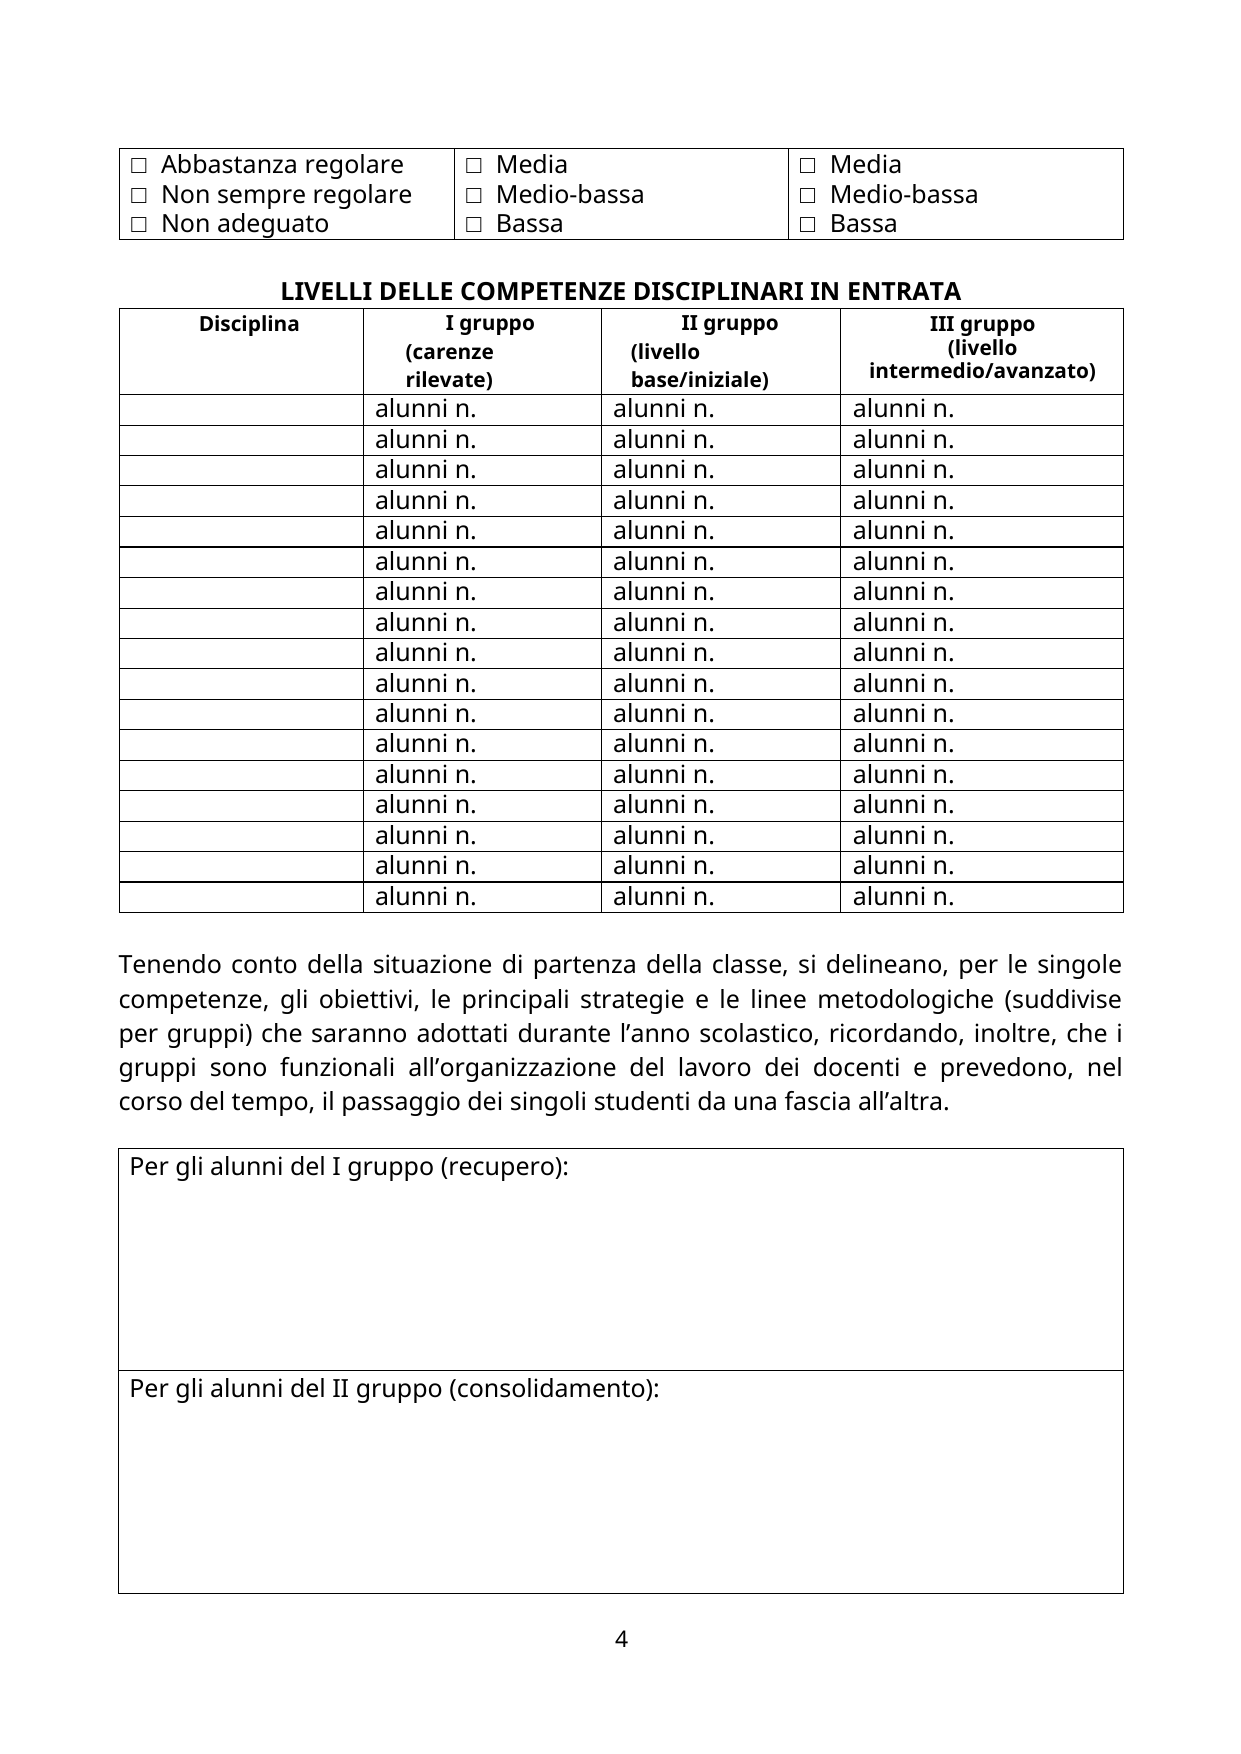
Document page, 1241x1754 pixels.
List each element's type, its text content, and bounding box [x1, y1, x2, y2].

table_cell alunni n. [841, 548, 1123, 577]
table_cell alunni n. [602, 426, 840, 455]
table_cell [120, 486, 363, 516]
table_cell [120, 822, 363, 851]
table_cell alunni n. [602, 669, 840, 699]
table_cell [120, 517, 363, 546]
table_cell [120, 456, 363, 485]
table_cell [120, 578, 363, 607]
table_cell alunni n. [364, 609, 601, 638]
table_cell [120, 669, 363, 699]
table_cell [120, 548, 363, 577]
table_cell alunni n. [602, 639, 840, 668]
table_cell alunni n. [364, 791, 601, 821]
table_cell alunni n. [364, 730, 601, 760]
table_cell alunni n. [841, 669, 1123, 699]
table_header III gruppo (livello intermedio/avanzato) [841, 309, 1123, 394]
table_cell [120, 852, 363, 881]
table_cell alunni n. [364, 426, 601, 455]
table_cell alunni n. [602, 395, 840, 424]
table_cell alunni n. [841, 609, 1123, 638]
table_cell alunni n. [602, 578, 840, 607]
table_header II gruppo (livello base/iniziale) [602, 309, 840, 394]
table_cell alunni n. [841, 791, 1123, 821]
table_cell alunni n. [841, 395, 1123, 424]
table_cell alunni n. [364, 639, 601, 668]
text LIVELLI DELLE COMPETENZE DISCIPLINARI IN ENTRATA [206, 273, 1035, 307]
table_cell alunni n. [602, 548, 840, 577]
table_cell alunni n. [602, 791, 840, 821]
table_header Media Medio-bassa Bassa [455, 149, 788, 239]
table_cell [120, 791, 363, 821]
table_cell alunni n. [364, 761, 601, 790]
table_cell alunni n. [841, 852, 1123, 881]
table_cell alunni n. [602, 761, 840, 790]
table_cell alunni n. [841, 639, 1123, 668]
table_cell [120, 761, 363, 790]
table_cell alunni n. [841, 456, 1123, 485]
table_cell alunni n. [841, 883, 1123, 912]
table_cell alunni n. [602, 700, 840, 729]
table_cell alunni n. [364, 669, 601, 699]
table_cell [120, 395, 363, 424]
table_cell alunni n. [602, 517, 840, 546]
table_cell alunni n. [841, 578, 1123, 607]
table_cell [120, 730, 363, 760]
table_cell alunni n. [841, 426, 1123, 455]
table_cell alunni n. [841, 517, 1123, 546]
table_cell alunni n. [364, 852, 601, 881]
table_cell alunni n. [841, 486, 1123, 516]
table_cell [120, 609, 363, 638]
table_cell alunni n. [364, 548, 601, 577]
table_cell alunni n. [602, 883, 840, 912]
table_cell alunni n. [841, 761, 1123, 790]
table_cell alunni n. [364, 578, 601, 607]
table_cell alunni n. [364, 700, 601, 729]
table_cell alunni n. [841, 730, 1123, 760]
table_cell alunni n. [364, 456, 601, 485]
table_cell alunni n. [602, 609, 840, 638]
table_header I gruppo (carenze rilevate) [364, 309, 601, 394]
table_header Abbastanza regolare Non sempre regolare Non adeguato [120, 149, 454, 239]
table_cell alunni n. [364, 395, 601, 424]
table_header Media Medio-bassa Bassa [789, 149, 1123, 239]
table_cell alunni n. [602, 852, 840, 881]
table_cell alunni n. [364, 486, 601, 516]
table_cell alunni n. [602, 456, 840, 485]
table_cell [120, 639, 363, 668]
table_cell [120, 883, 363, 912]
table_cell alunni n. [602, 822, 840, 851]
table_cell alunni n. [364, 822, 601, 851]
table_cell alunni n. [602, 486, 840, 516]
table_cell alunni n. [602, 730, 840, 760]
table_cell [120, 426, 363, 455]
text Tenendo conto della situazione di partenza della classe, si delineano, per le singole competenze, gli obiettivi, le principali strategie e le linee metodologiche (suddivise per gruppi) che saranno adottati durante l’anno scolastico, ricordando, inoltre, che i gruppi sono funzionali all’organizzazione del lavoro dei docenti e prevedono, nel corso del tempo, il passaggio dei singoli studenti da una fascia all’altra. [118, 947, 1123, 1117]
table_cell alunni n. [841, 700, 1123, 729]
table_cell alunni n. [841, 822, 1123, 851]
table_cell alunni n. [364, 883, 601, 912]
table_header Disciplina [120, 309, 363, 394]
table_cell [120, 700, 363, 729]
table_cell alunni n. [364, 517, 601, 546]
